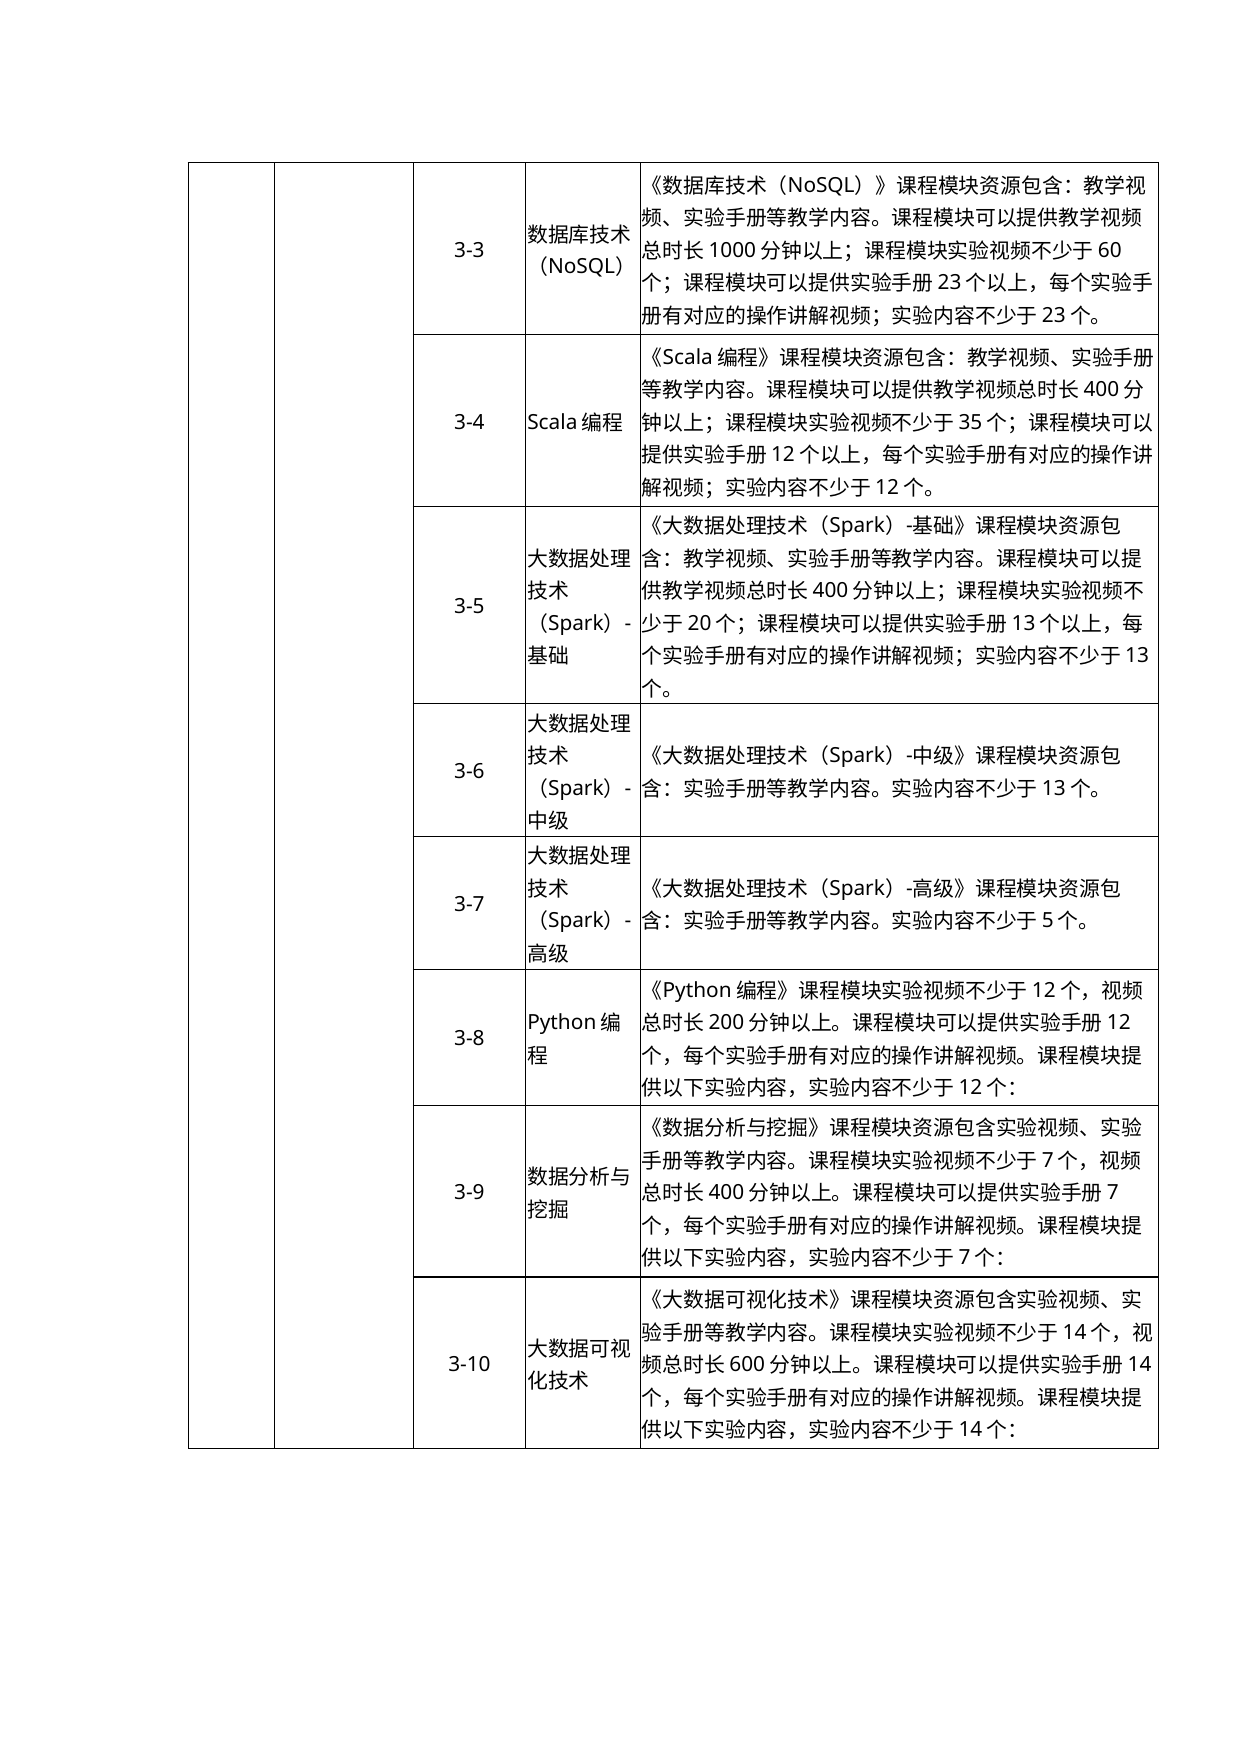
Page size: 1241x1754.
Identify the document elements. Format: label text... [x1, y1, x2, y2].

table_cell 3-3 [414, 163, 525, 334]
table_cell 大数据处理技术（Spark）-中级 [526, 704, 640, 836]
table_cell 3-8 [414, 970, 525, 1104]
table_cell 《Scala编程》课程模块资源包含：教学视频、实验手册等教学内容。课程模块可以提供教学视频总时长400分钟以上；课程模块实验视频不少于35个；课程模块可以提供实验手册12个以上，每个实验手册有对应的操作讲解视频；实验内容不少于12个。 [641, 335, 1158, 506]
table_cell 《Python编程》课程模块实验视频不少于12个，视频总时长200分钟以上。课程模块可以提供实验手册12个，每个实验手册有对应的操作讲解视频。课程模块提供以下实验内容，实验内容不少于12个： [641, 970, 1158, 1104]
table_cell 3-4 [414, 335, 525, 506]
table_cell 3-9 [414, 1106, 525, 1276]
table_cell 大数据处理技术（Spark）-高级 [526, 837, 640, 968]
table_cell 数据库技术（NoSQL） [526, 163, 640, 334]
table_cell 《数据库技术（NoSQL）》课程模块资源包含：教学视频、实验手册等教学内容。课程模块可以提供教学视频总时长1000分钟以上；课程模块实验视频不少于60个；课程模块可以提供实验手册23个以上，每个实验手册有对应的操作讲解视频；实验内容不少于23个。 [641, 163, 1158, 334]
table_cell 《大数据处理技术（Spark）-高级》课程模块资源包含：实验手册等教学内容。实验内容不少于5个。 [641, 837, 1158, 968]
table_cell 大数据处理技术（Spark）-基础 [526, 507, 640, 703]
table_cell 《大数据可视化技术》课程模块资源包含实验视频、实验手册等教学内容。课程模块实验视频不少于14个，视频总时长600分钟以上。课程模块可以提供实验手册14个，每个实验手册有对应的操作讲解视频。课程模块提供以下实验内容，实验内容不少于14个： [641, 1278, 1158, 1448]
table_cell Python编程 [526, 970, 640, 1104]
table_cell 3-5 [414, 507, 525, 703]
table_cell 《大数据处理技术（Spark）-基础》课程模块资源包含：教学视频、实验手册等教学内容。课程模块可以提供教学视频总时长400分钟以上；课程模块实验视频不少于20个；课程模块可以提供实验手册13个以上，每个实验手册有对应的操作讲解视频；实验内容不少于13个。 [641, 507, 1158, 703]
table_cell 《大数据处理技术（Spark）-中级》课程模块资源包含：实验手册等教学内容。实验内容不少于13个。 [641, 704, 1158, 836]
table_cell 3-10 [414, 1278, 525, 1448]
table_cell 数据分析与挖掘 [526, 1106, 640, 1276]
table_cell 3-7 [414, 837, 525, 968]
table_cell 大数据可视化技术 [526, 1278, 640, 1448]
table_cell 3-6 [414, 704, 525, 836]
table_cell Scala编程 [526, 335, 640, 506]
table_cell 《数据分析与挖掘》课程模块资源包含实验视频、实验手册等教学内容。课程模块实验视频不少于7个，视频总时长400分钟以上。课程模块可以提供实验手册7个，每个实验手册有对应的操作讲解视频。课程模块提供以下实验内容，实验内容不少于7个： [641, 1106, 1158, 1276]
